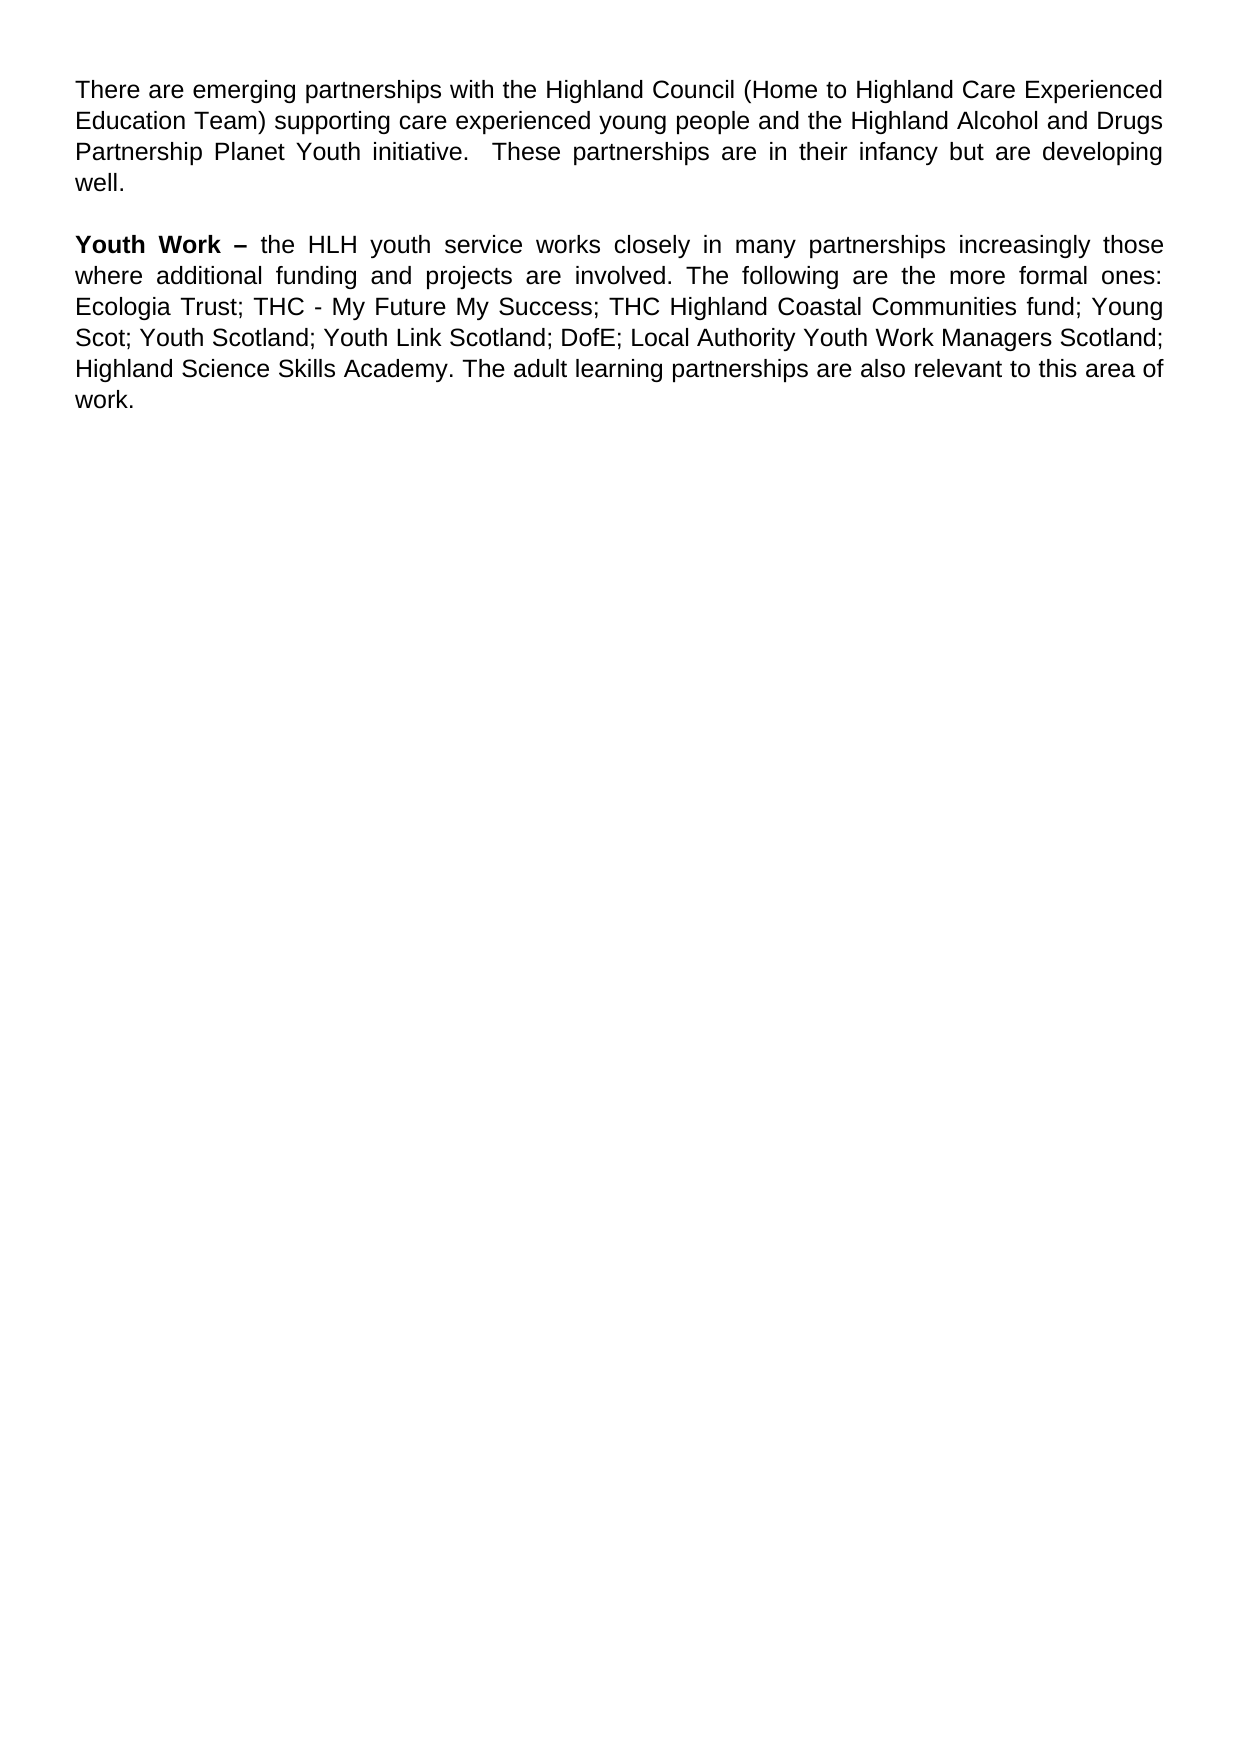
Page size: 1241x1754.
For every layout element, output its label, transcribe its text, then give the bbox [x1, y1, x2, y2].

text There are emerging partnerships with the Highland Council (Home to Highland Care Experienced Education Team) supporting care experienced young people and the Highland Alcohol and Drugs Partnership Planet Youth initiative. These partnerships are in their infancy but are developing well. [75, 75, 1165, 197]
text Youth Work – the HLH youth service works closely in many partnerships increasingly those where additional funding and projects are involved. The following are the more formal ones: Ecologia Trust; THC - My Future My Success; THC Highland Coastal Communities fund; Young Scot; Youth Scotland; Youth Link Scotland; DofE; Local Authority Youth Work Managers Scotland; Highland Science Skills Academy. The adult learning partnerships are also relevant to this area of work. [75, 230, 1165, 414]
